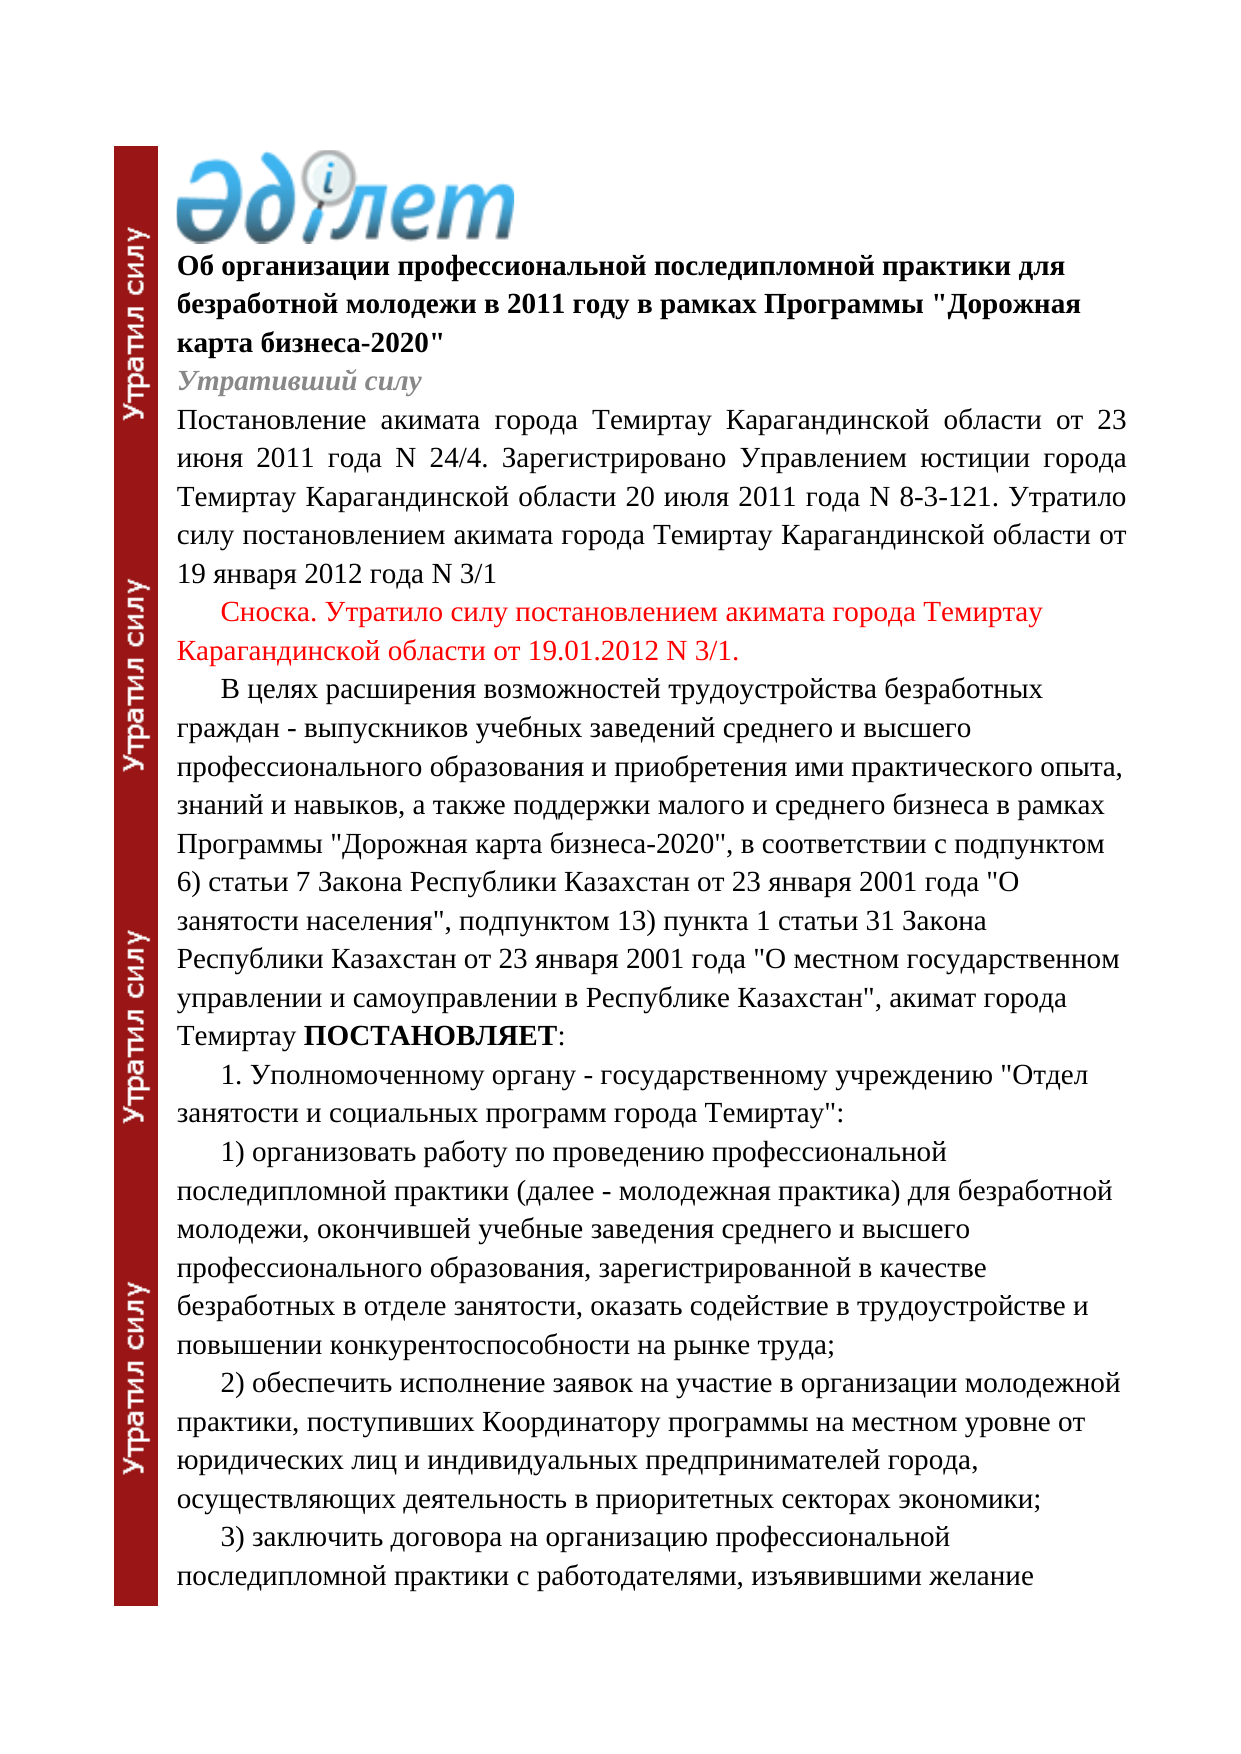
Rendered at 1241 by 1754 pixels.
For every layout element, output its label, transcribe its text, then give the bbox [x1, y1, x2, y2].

text Утративший силу [112, 363, 1128, 397]
picture [114, 397, 158, 402]
text Постановление акимата города Темиртау Карагандинской области от 23 июня 2011 года N 24/4. Зарегистрировано Управлением юстиции города Темиртау Карагандинской области 20 июля 2011 года N 8-3-121. Утратило силу постановлением акимата города Темиртау Карагандинской области от 19 января 2012 года N 3/1 [112, 402, 1128, 589]
picture [114, 146, 158, 248]
picture [114, 358, 158, 363]
picture [176, 150, 515, 244]
picture [114, 1592, 158, 1606]
picture [114, 589, 158, 594]
text Об организации профессиональной последипломной практики для безработной молодежи в 2011 году в рамках Программы "Дорожная карта бизнеса-2020" [112, 248, 1128, 358]
